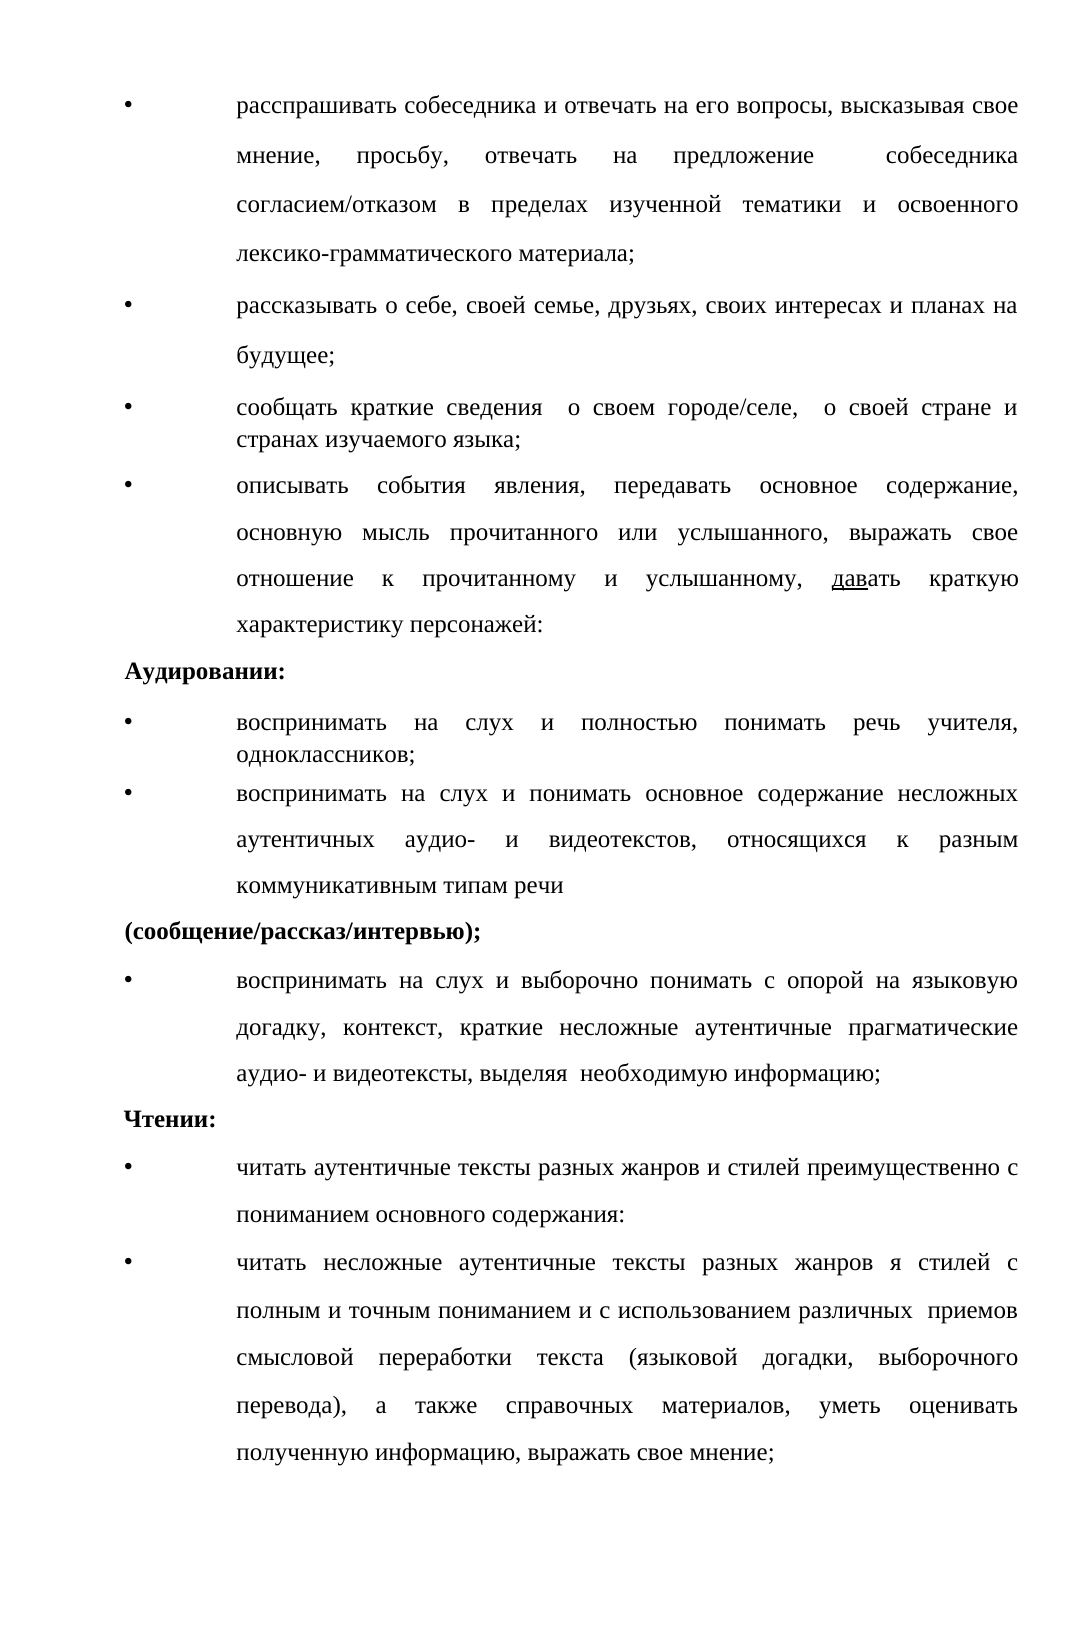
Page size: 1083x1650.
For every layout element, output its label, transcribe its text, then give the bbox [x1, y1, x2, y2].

list воспринимать на слух и выборочно понимать с опорой на языковую догадку, контекст, краткие несложные аутентичные прагматические аудио- и видеотексты, выделяя необходимую информацию; [123, 963, 1019, 1086]
list читать аутентичные тексты разных жанров и стилей преимущественно с пониманием основного содержания: [123, 1150, 1019, 1227]
list воспринимать на слух и понимать основное содержание несложных аутентичных аудио- и видеотекстов, относящихся к разным коммуникативным типам речи [123, 776, 1019, 899]
text Чтении: [123, 1104, 1019, 1133]
list расспрашивать собеседника и отвечать на его вопросы, высказывая свое мнение, просьбу, отвечать на предложение собеседника согласием/отказом в пределах изученной тематики и освоенного лексико-грамматического материала; [123, 88, 1019, 267]
text Аудировании: [124, 656, 1019, 685]
list описывать события явления, передавать основное содержание, основную мысль прочитанного или услышанного, выражать свое отношение к прочитанному и услышанному, давать краткую характеристику персонажей: [123, 468, 1019, 638]
text (сообщение/рассказ/интервью); [124, 916, 1019, 945]
list читать несложные аутентичные тексты разных жанров я стилей с полным и точным пониманием и с использованием различных приемов смысловой переработки текста (языковой догадки, выборочного перевода), а также справочных материалов, уметь оценивать полученную информацию, выражать свое мнение; [123, 1245, 1019, 1466]
list рассказывать о себе, своей семье, друзьях, своих интересах и планах на будущее; [123, 288, 1019, 369]
list сообщать краткие сведения о своем городе/селе, о своей стране и странах изучаемого языка; [123, 390, 1019, 453]
list воспринимать на слух и полностью понимать речь учителя, одноклассников; [123, 705, 1019, 768]
